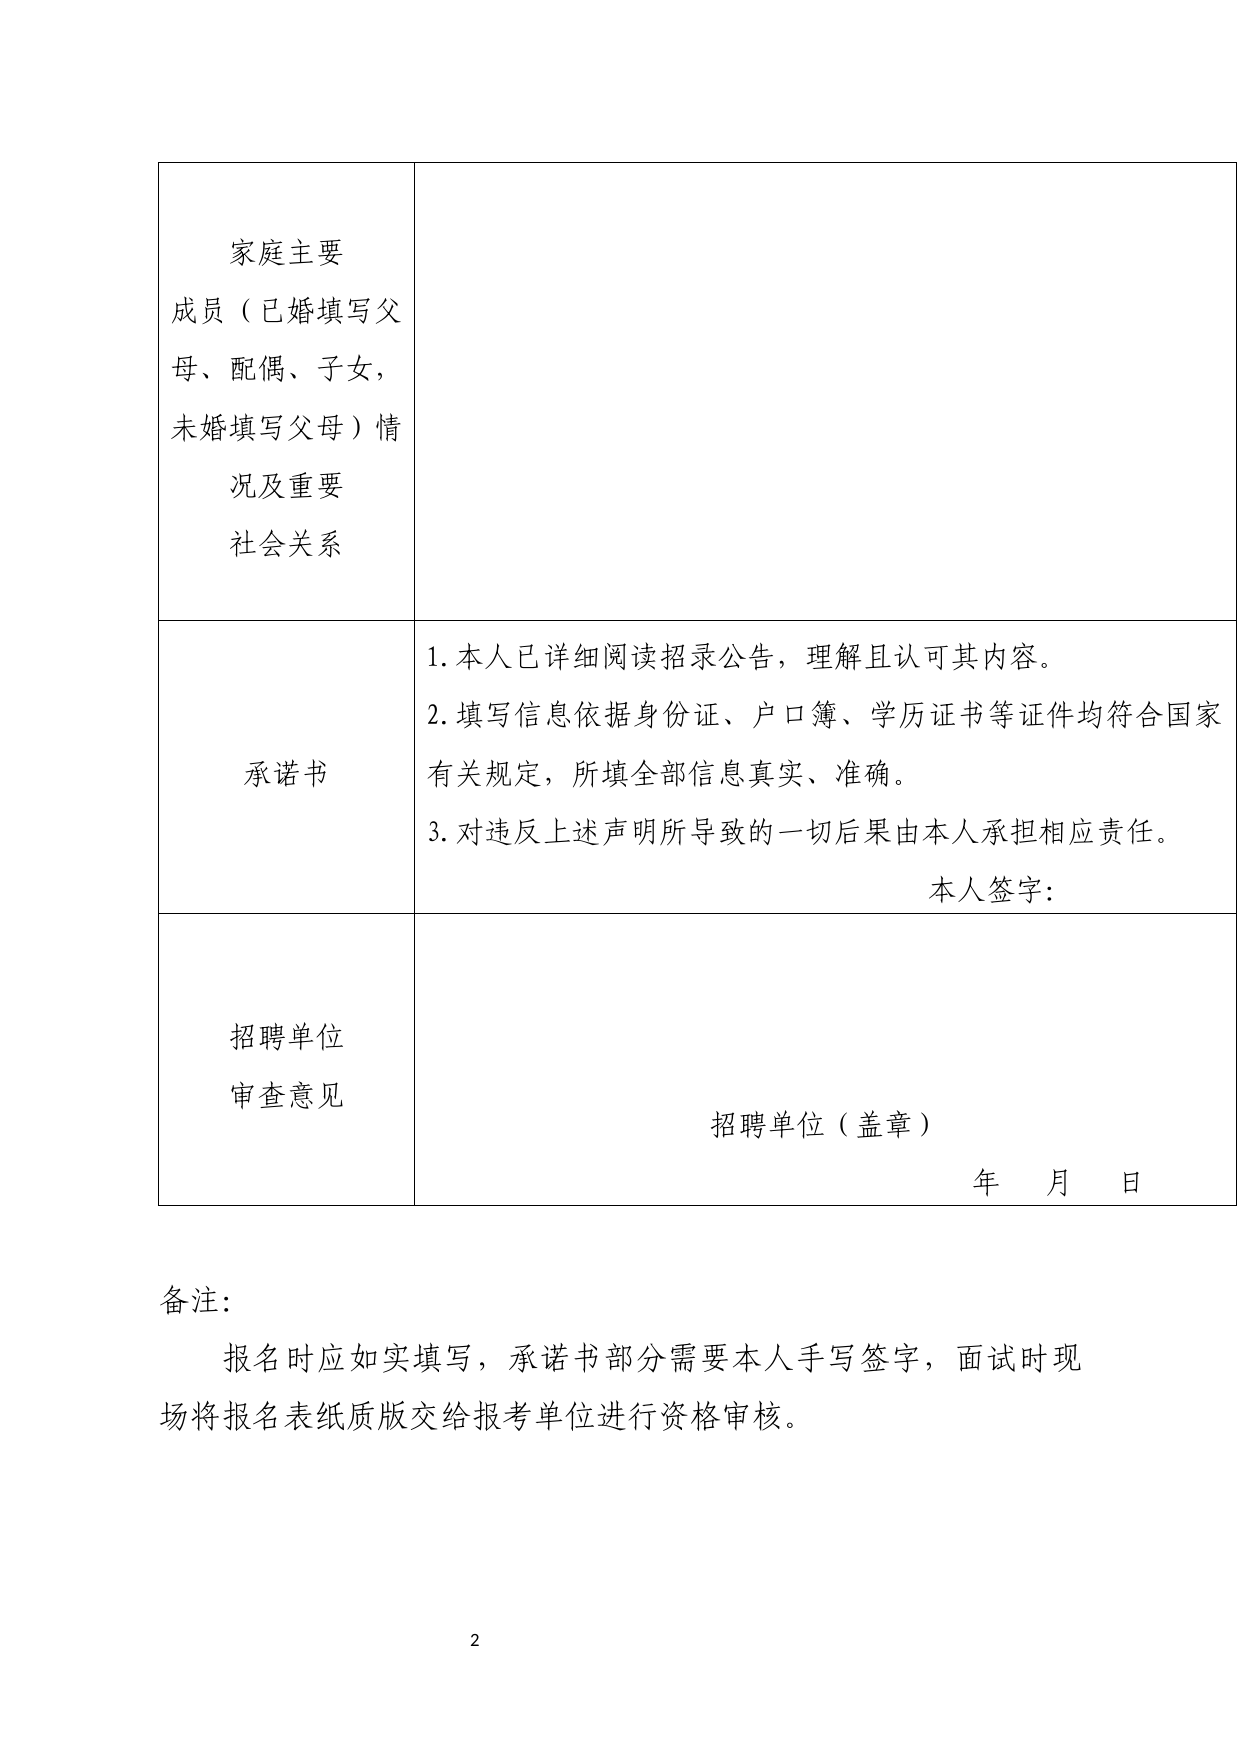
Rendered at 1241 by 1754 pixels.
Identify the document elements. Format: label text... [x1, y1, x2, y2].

table_cell 承诺书 [159, 621, 414, 912]
table_header [415, 163, 1236, 620]
table_cell 招聘单位 审查意见 [159, 914, 414, 1205]
text 备注： [158, 1264, 1082, 1323]
table_cell 招聘单位（盖章） 年 月 日 [415, 914, 1236, 1205]
table_cell 1.本人已详细阅读招录公告，理解且认可其内容。 2.填写信息依据身份证、户口簿、学历证书等证件均符合国家有关规定，所填全部信息真实、准确。 3.对违反上述声明所导致的一切后果由本人承担相应责任。 本人签字： [415, 621, 1236, 912]
text 报名时应如实填写，承诺书部分需要本人手写签字，面试时现场将报名表纸质版交给报考单位进行资格审核。 [158, 1323, 1082, 1439]
table_header 家庭主要 成员（已婚填写父母、配偶、子女，未婚填写父母）情况及重要 社会关系 [159, 163, 414, 620]
